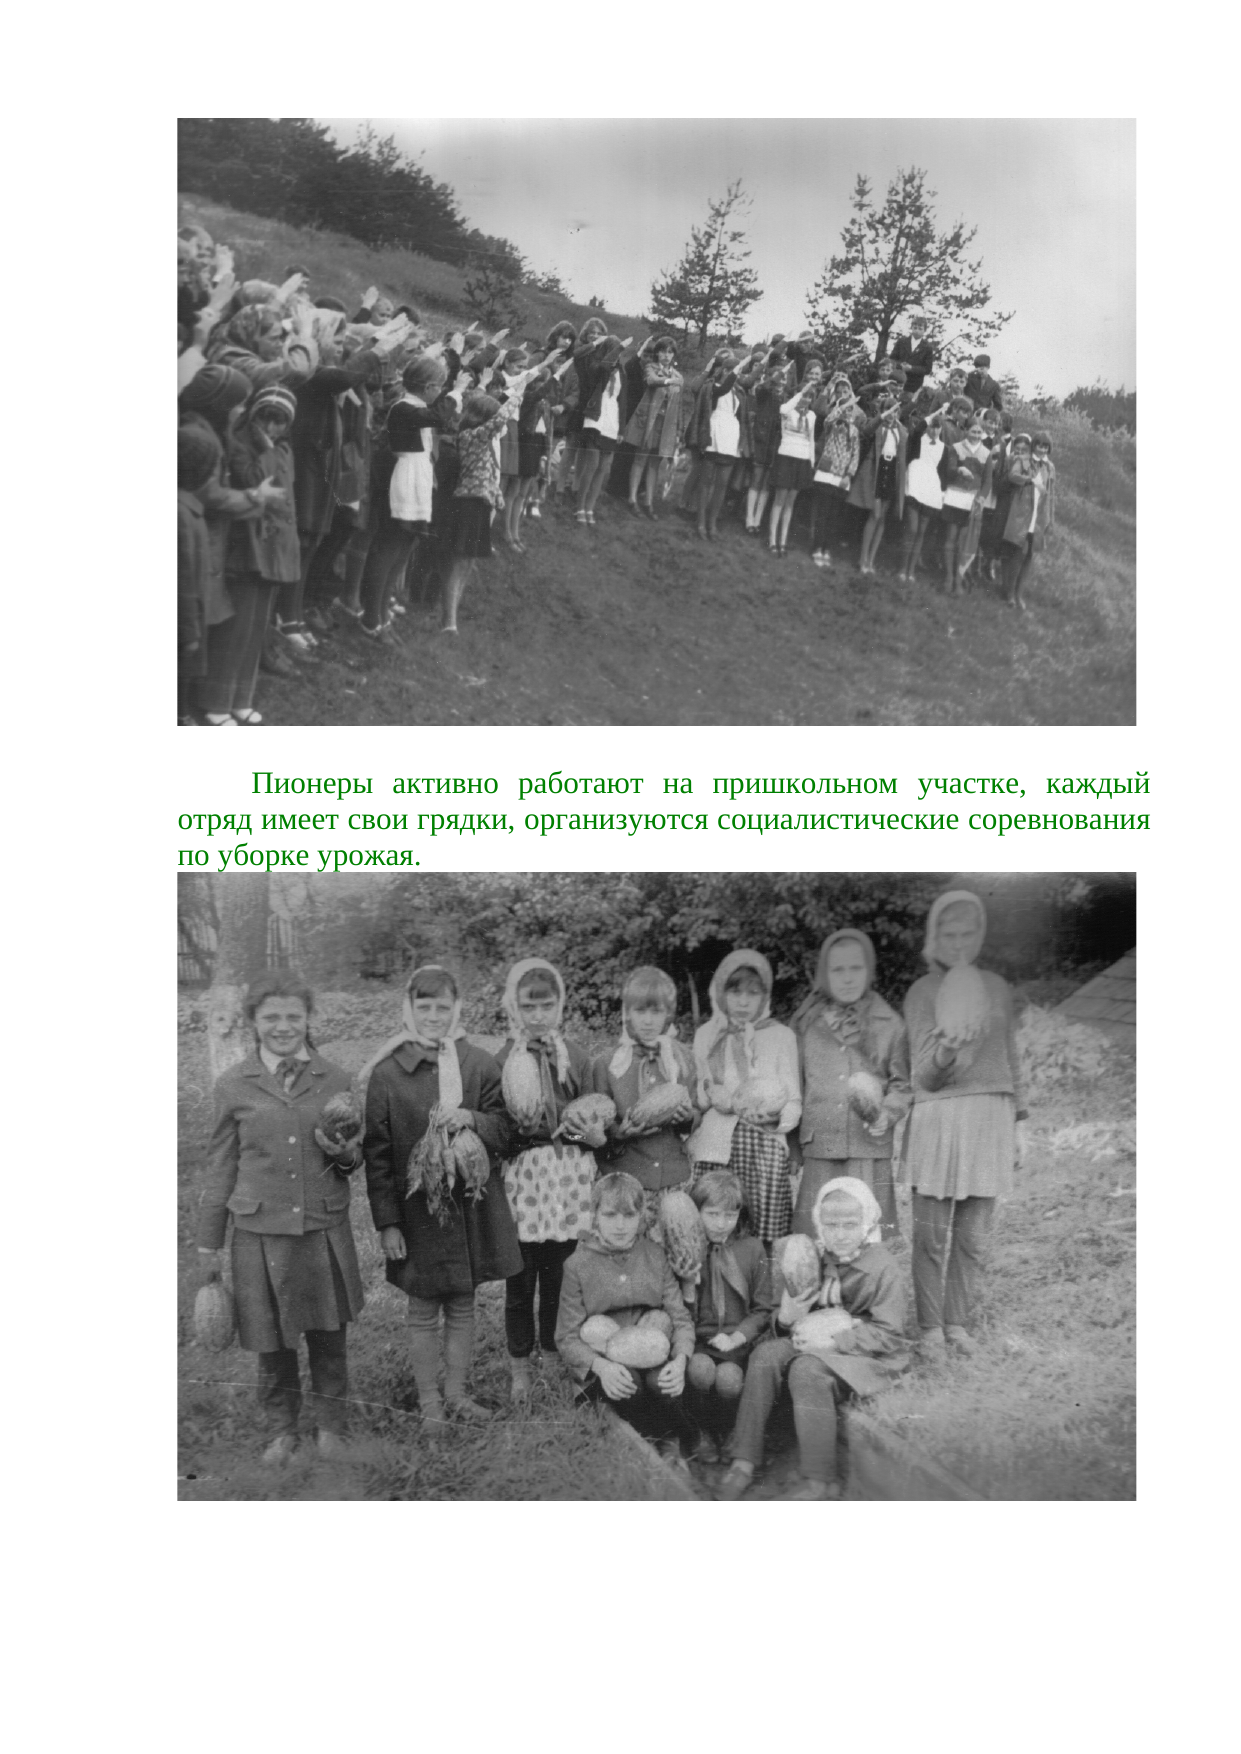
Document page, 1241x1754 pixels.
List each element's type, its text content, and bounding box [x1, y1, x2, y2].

text Пионеры активно работают на пришкольном участке, каждый отряд имеет свои грядки, организуются социалистические соревнования по уборке урожая. [177, 764, 1152, 872]
picture [177, 118, 1137, 726]
picture [177, 872, 1137, 1501]
